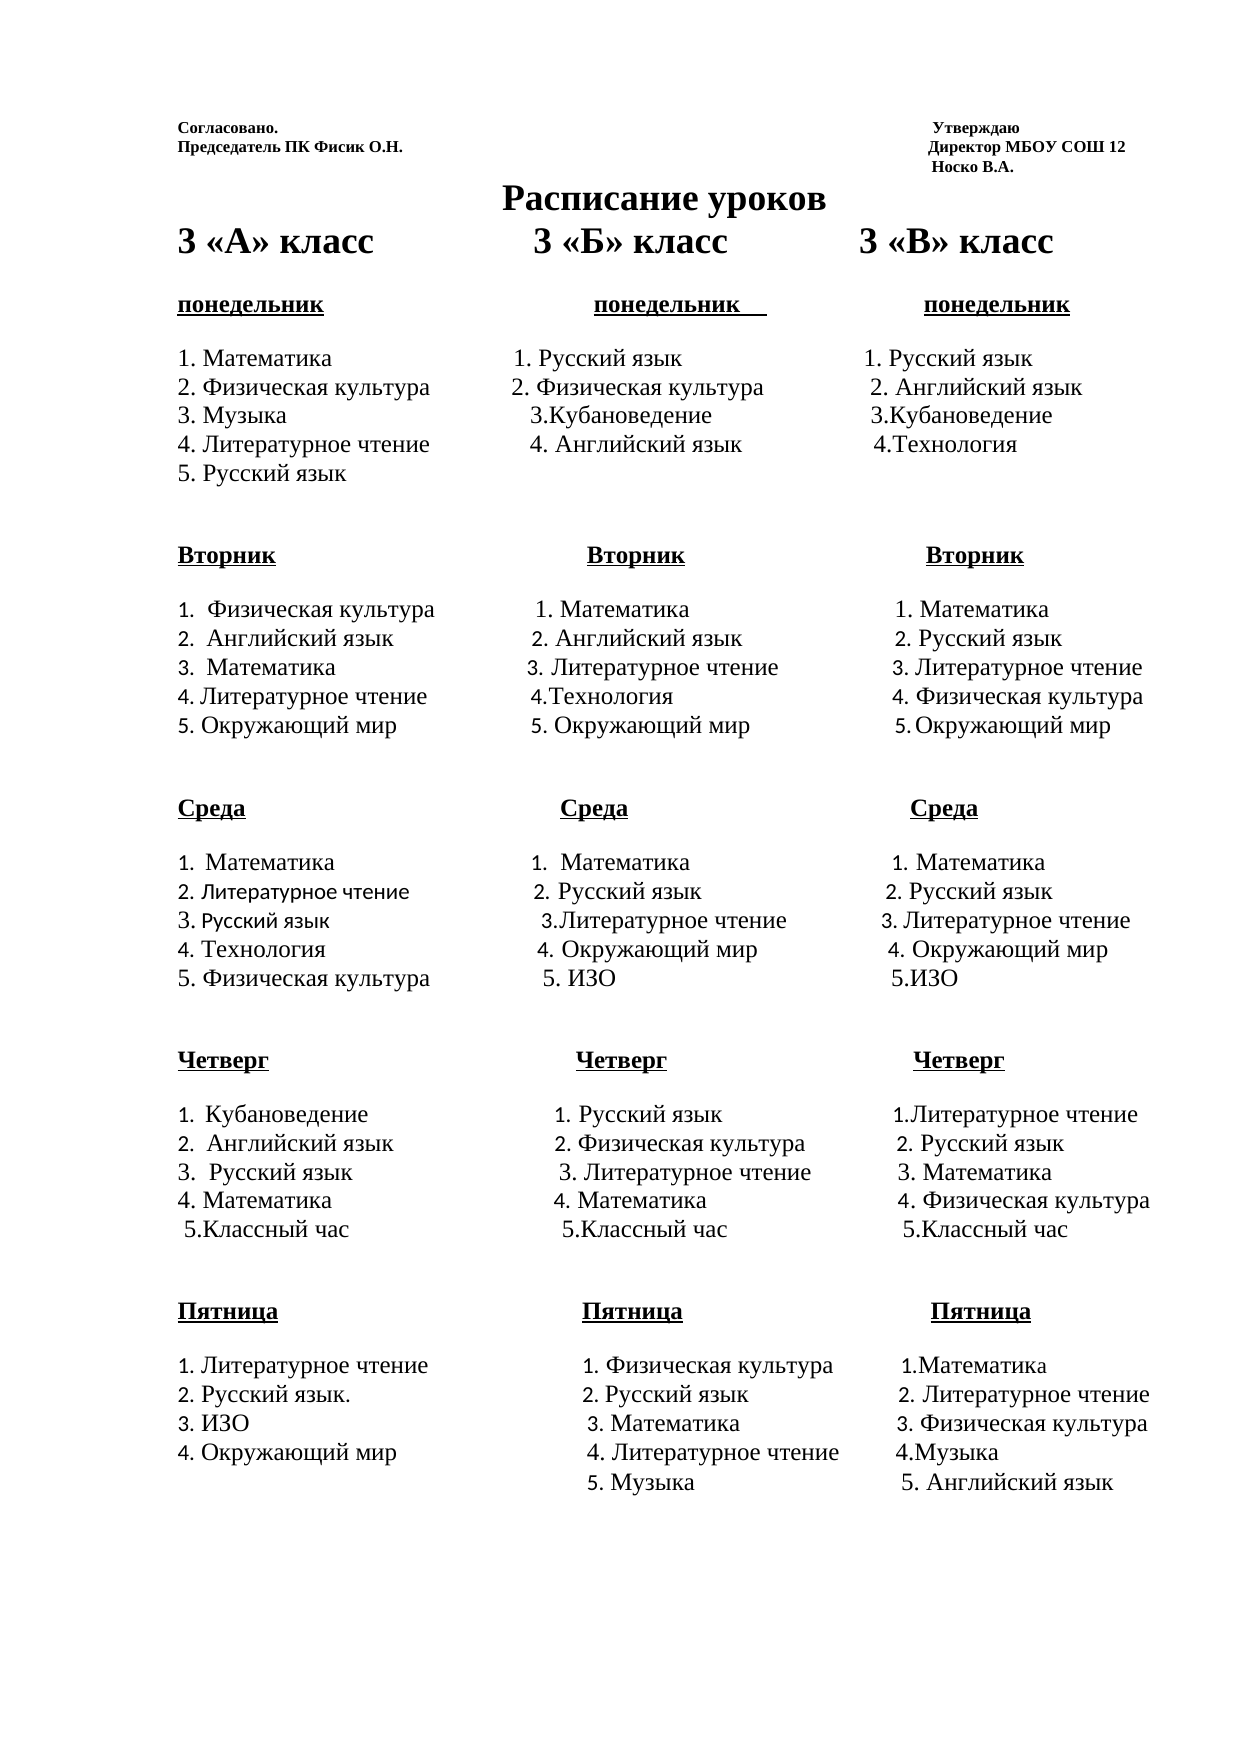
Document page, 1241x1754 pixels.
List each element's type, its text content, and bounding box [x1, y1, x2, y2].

text Вторник Вторник Вторник [177, 540, 1152, 568]
text Четверг Четверг Четверг [177, 1045, 1152, 1073]
text 5.Классный час 5.Классный час 5.Классный час [177, 1214, 1152, 1243]
text 2. Литературное чтение 2. Русский язык 2. Русский язык [177, 876, 1152, 905]
text Носко В.А. [177, 156, 1152, 176]
text 2. Русский язык. 2. Русский язык 2. Литературное чтение [177, 1379, 1152, 1408]
text 4. Литературное чтение 4.Технология 4. Физическая культура [177, 681, 1152, 710]
text 3. Русский язык 3.Литературное чтение 3. Литературное чтение [177, 905, 1152, 934]
text 2. Физическая культура 2. Физическая культура 2. Английский язык [177, 372, 1152, 401]
text 4. Технология 4. Окружающий мир 4. Окружающий мир [177, 934, 1152, 963]
text 1. Математика 1. Математика 1. Математика [177, 847, 1152, 876]
text Среда Среда Среда [177, 793, 1152, 822]
text 3. Музыка 3.Кубановедение 3.Кубановедение [177, 401, 1152, 429]
text 1. Кубановедение 1. Русский язык 1.Литературное чтение 2. Английский язык 2. Физическая культура 2. Русский язык [177, 1099, 1152, 1157]
text понедельник понедельник понедельник [177, 289, 1152, 318]
text 1. Физическая культура 1. Математика 1. Математика [177, 594, 1152, 623]
text 1. Математика 1. Русский язык 1. Русский язык [177, 343, 1152, 372]
text 5. Окружающий мир 5. Окружающий мир 5. Окружающий мир [177, 710, 1152, 739]
text 5. Физическая культура 5. ИЗО 5.ИЗО [177, 963, 1152, 992]
text 4. Окружающий мир 4. Литературное чтение 4.Музыка [177, 1437, 1152, 1467]
text 3. Русский язык 3. Литературное чтение 3. Математика [177, 1157, 1152, 1186]
text 1. Литературное чтение 1. Физическая культура 1.Математика [177, 1350, 1152, 1379]
text Согласовано. Утверждаю [177, 118, 1152, 137]
text 5. Музыка 5. Английский язык [177, 1467, 1152, 1528]
text 3. ИЗО 3. Математика 3. Физическая культура [177, 1408, 1152, 1437]
text Председатель ПК Фисик О.Н. Директор МБОУ СОШ 12 [177, 137, 1152, 156]
text Расписание уроков [177, 176, 1152, 219]
text 4. Литературное чтение 4. Английский язык 4.Технология [177, 429, 1152, 458]
text 2. Английский язык 2. Английский язык 2. Русский язык [177, 623, 1152, 652]
text Пятница Пятница Пятница [177, 1296, 1152, 1325]
text 3 «А» класс 3 «Б» класс 3 «В» класс [177, 219, 1152, 262]
text 4. Математика 4. Математика 4. Физическая культура [177, 1186, 1152, 1214]
text 3. Математика 3. Литературное чтение 3. Литературное чтение [177, 652, 1152, 681]
text 5. Русский язык [177, 458, 1152, 487]
